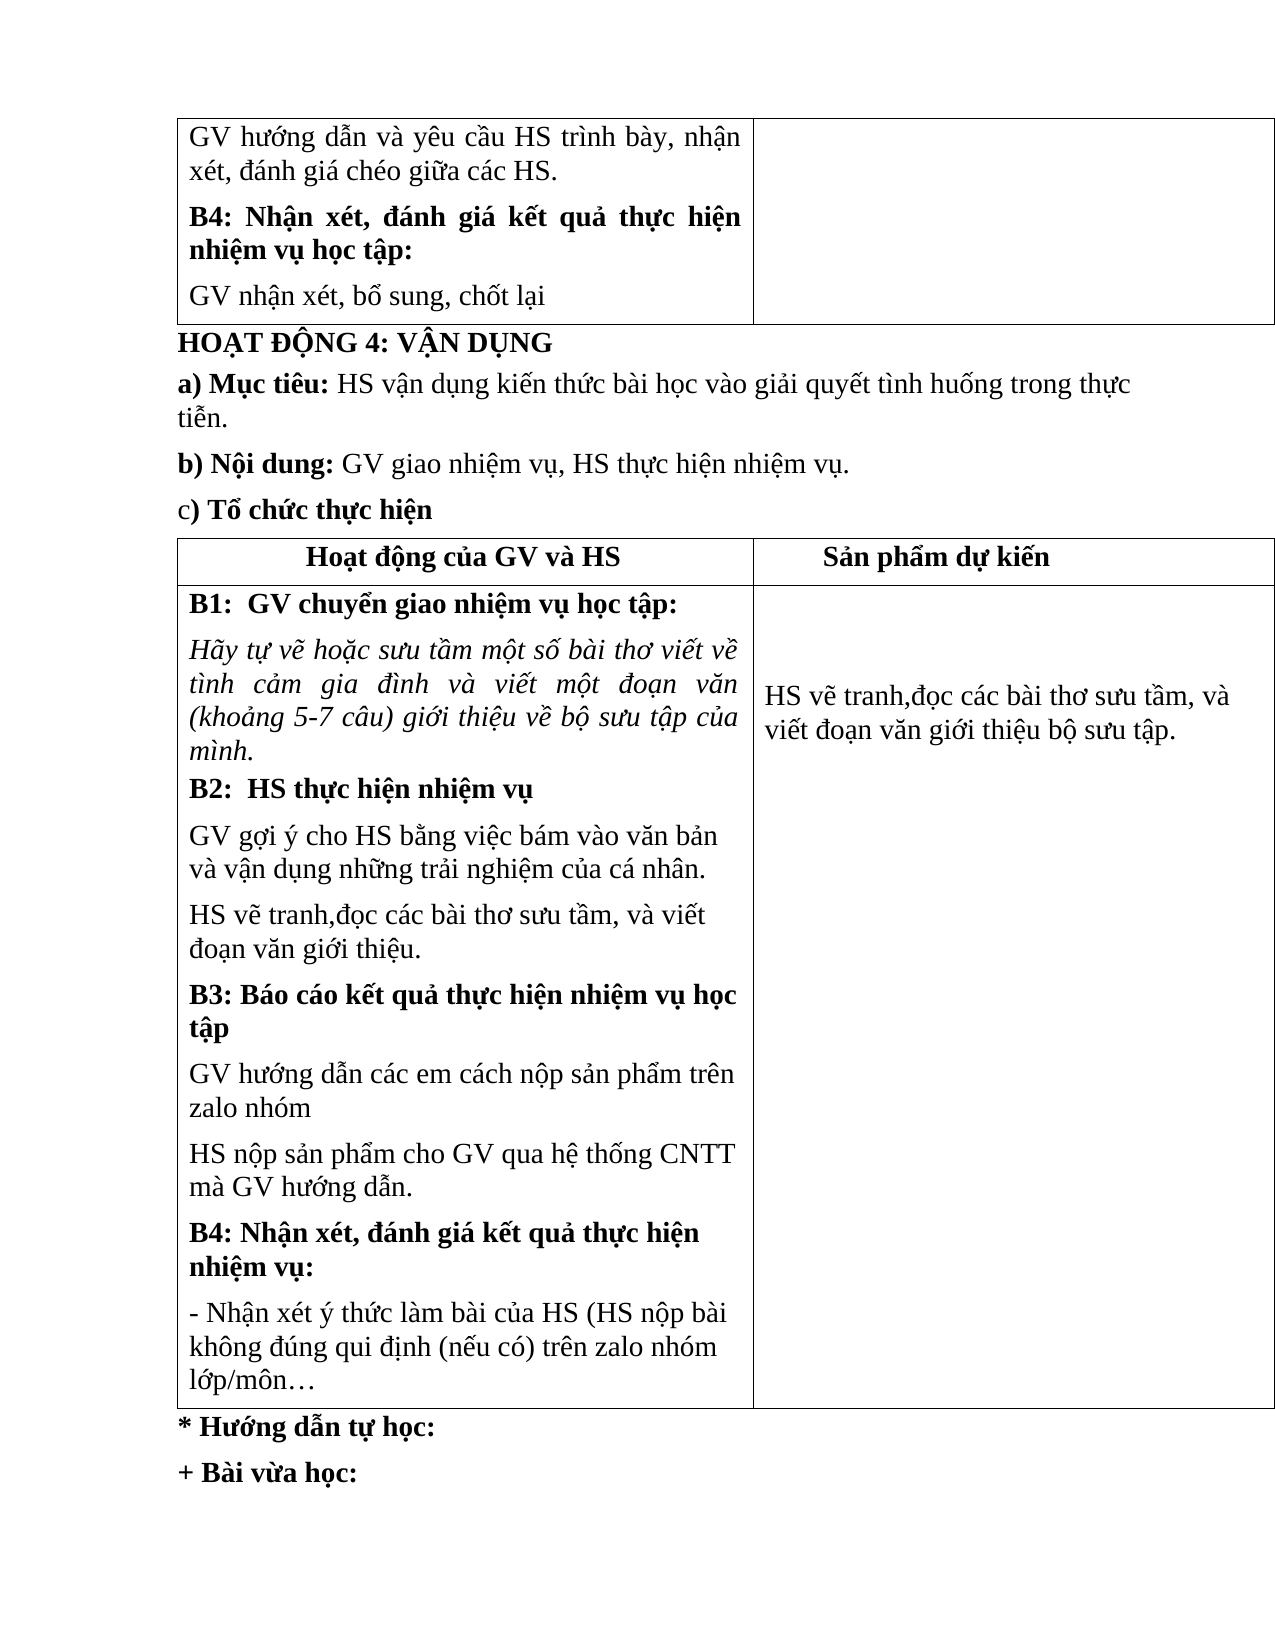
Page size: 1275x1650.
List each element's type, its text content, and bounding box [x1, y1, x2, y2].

table_header Sản phẩm dự kiến [754, 539, 1274, 585]
text * Hướng dẫn tự học: [177, 1409, 1186, 1443]
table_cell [178, 119, 753, 324]
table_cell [754, 119, 1274, 324]
text b) Nội dung: GV giao nhiệm vụ, HS thực hiện nhiệm vụ. [177, 446, 1186, 480]
table_header Hoạt động của GV và HS [178, 539, 753, 585]
text a) Mục tiêu: HS vận dụng kiến thức bài học vào giải quyết tình huống trong thực tiễn. [177, 367, 1186, 434]
text c) Tổ chức thực hiện [177, 492, 1186, 526]
table_cell HS vẽ tranh,đọc các bài thơ sưu tầm, và viết đoạn văn giới thiệu bộ sưu tập. [754, 586, 1274, 1408]
text + Bài vừa học: [177, 1455, 1186, 1489]
table_cell B1: GV chuyển giao nhiệm vụ học tập: Hãy tự vẽ hoặc sưu tầm một số bài thơ viết về tình cảm gia đình và viết một đoạn văn (khoảng 5-7 câu) giới thiệu về bộ sưu tập của mình. B2: HS thực hiện nhiệm vụ GV gợi ý cho HS bằng việc bám vào văn bản và vận dụng những trải nghiệm của cá nhân. HS vẽ tranh,đọc các bài thơ sưu tầm, và viết đoạn văn giới thiệu. B3: Báo cáo kết quả thực hiện nhiệm vụ học tập GV hướng dẫn các em cách nộp sản phẩm trên zalo nhóm HS nộp sản phẩm cho GV qua hệ thống CNTT mà GV hướng dẫn. B4: Nhận xét, đánh giá kết quả thực hiện nhiệm vụ: - Nhận xét ý thức làm bài của HS (HS nộp bài không đúng qui định (nếu có) trên zalo nhóm lớp/môn… [178, 586, 753, 1408]
text HOẠT ĐỘNG 4: VẬN DỤNG [177, 325, 1186, 359]
